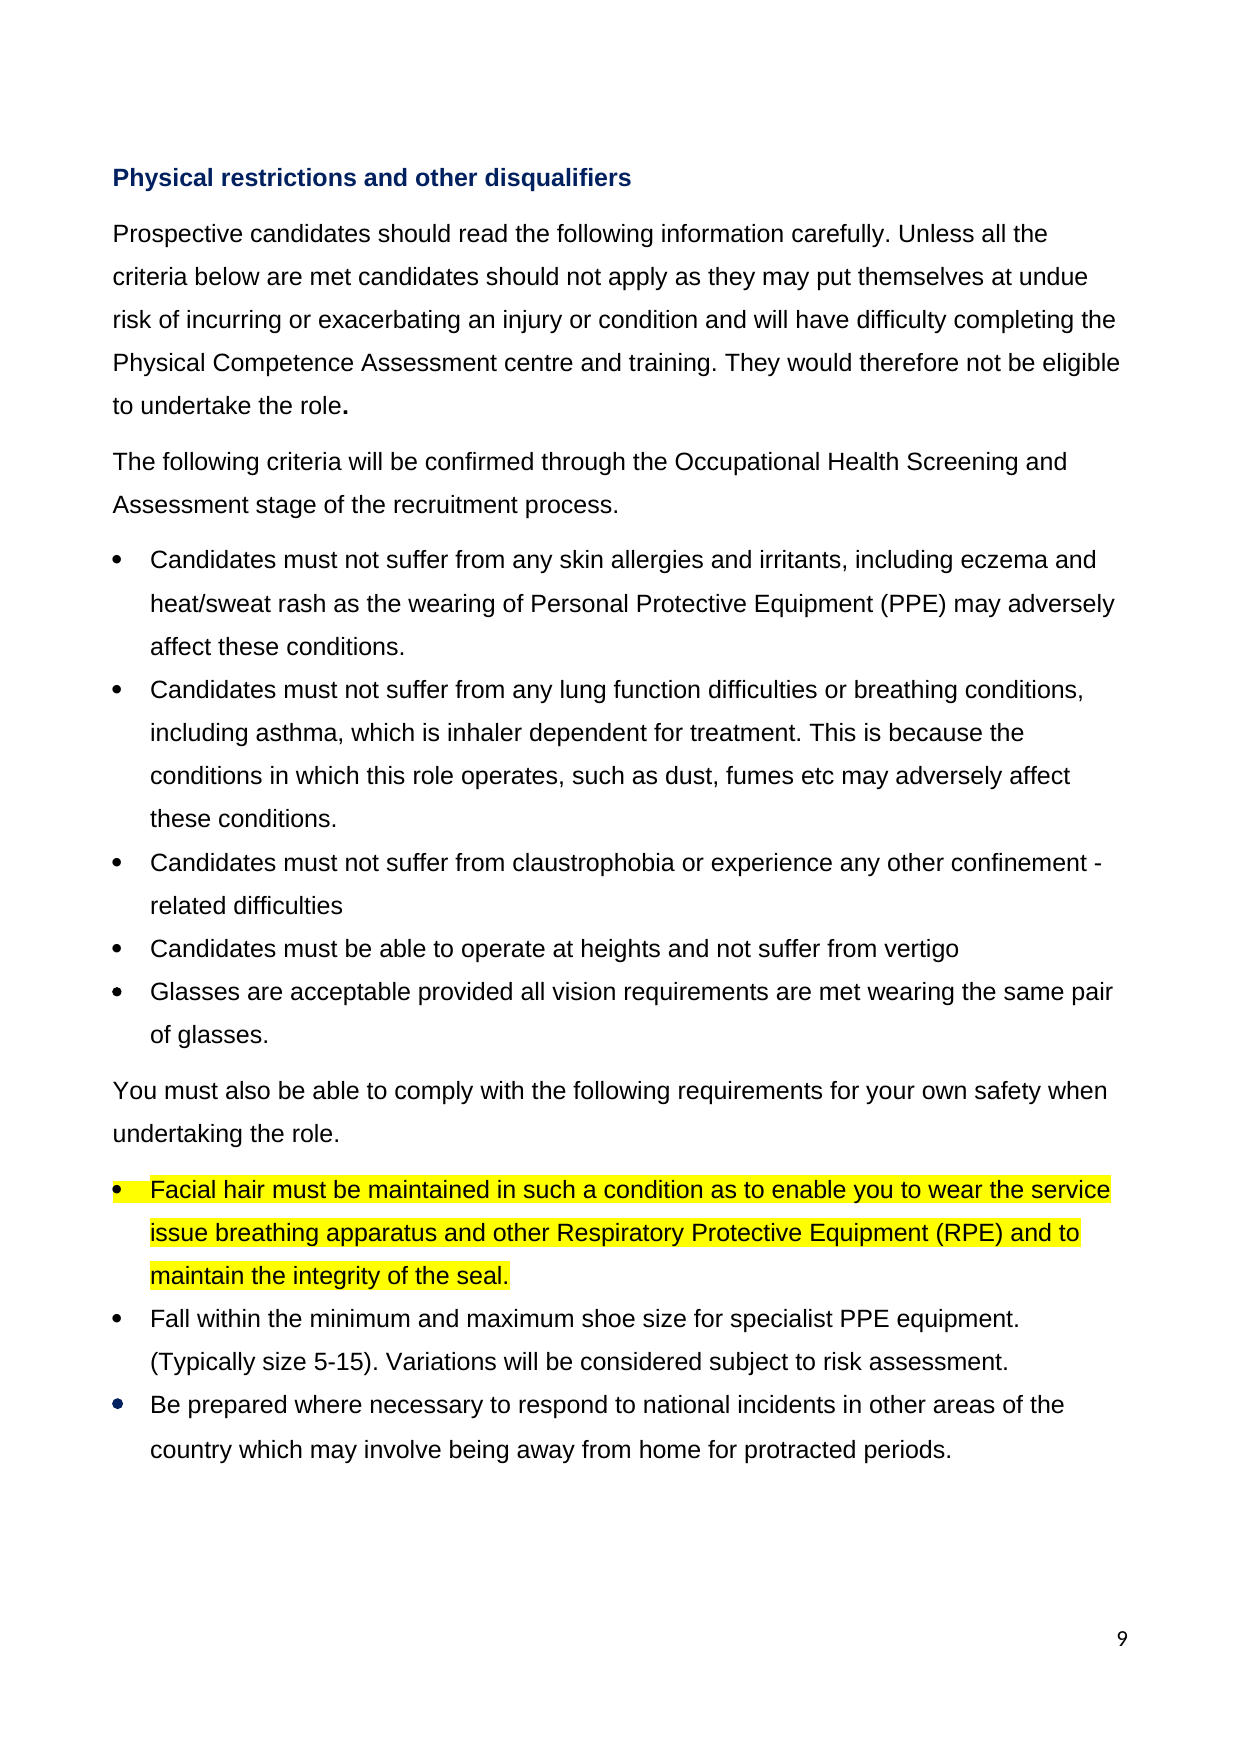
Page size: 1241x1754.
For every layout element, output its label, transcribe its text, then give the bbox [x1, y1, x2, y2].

list Candidates must not suffer from claustrophobia or experience any other confinement -related difficulties [112, 847, 1128, 919]
list Facial hair must be maintained in such a condition as to enable you to wear the service issue breathing apparatus and other Respiratory Protective Equipment (RPE) and to maintain the integrity of the seal. [112, 1175, 1128, 1290]
text Prospective candidates should read the following information carefully. Unless all the criteria below are met candidates should not apply as they may put themselves at undue risk of incurring or exacerbating an injury or condition and will have difficulty completing the Physical Competence Assessment centre and training. They would therefore not be eligible to undertake the role. [112, 218, 1128, 420]
list Candidates must not suffer from any skin allergies and irritants, including eczema and heat/sweat rash as the wearing of Personal Protective Equipment (PPE) may adversely affect these conditions. [112, 545, 1128, 661]
list Fall within the minimum and maximum shoe size for specialist PPE equipment. (Typically size 5-15). Variations will be considered subject to risk assessment. [112, 1304, 1128, 1376]
list Glasses are acceptable provided all vision requirements are met wearing the same pair of glasses. [112, 977, 1128, 1049]
list Be prepared where necessary to respond to national incidents in other areas of the country which may involve being away from home for protracted periods. [112, 1391, 1128, 1463]
list Candidates must not suffer from any lung function difficulties or breathing conditions, including asthma, which is inhaler dependent for treatment. This is because the conditions in which this role operates, such as dust, fumes etc may adversely affect these conditions. [112, 675, 1128, 833]
text The following criteria will be confirmed through the Occupational Health Screening and Assessment stage of the recruitment process. [112, 447, 1128, 518]
list Candidates must be able to operate at heights and not suffer from vertigo [112, 934, 1128, 963]
text Physical restrictions and other disqualifiers [112, 162, 1128, 191]
text You must also be able to comply with the following requirements for your own safety when undertaking the role. [112, 1076, 1128, 1148]
